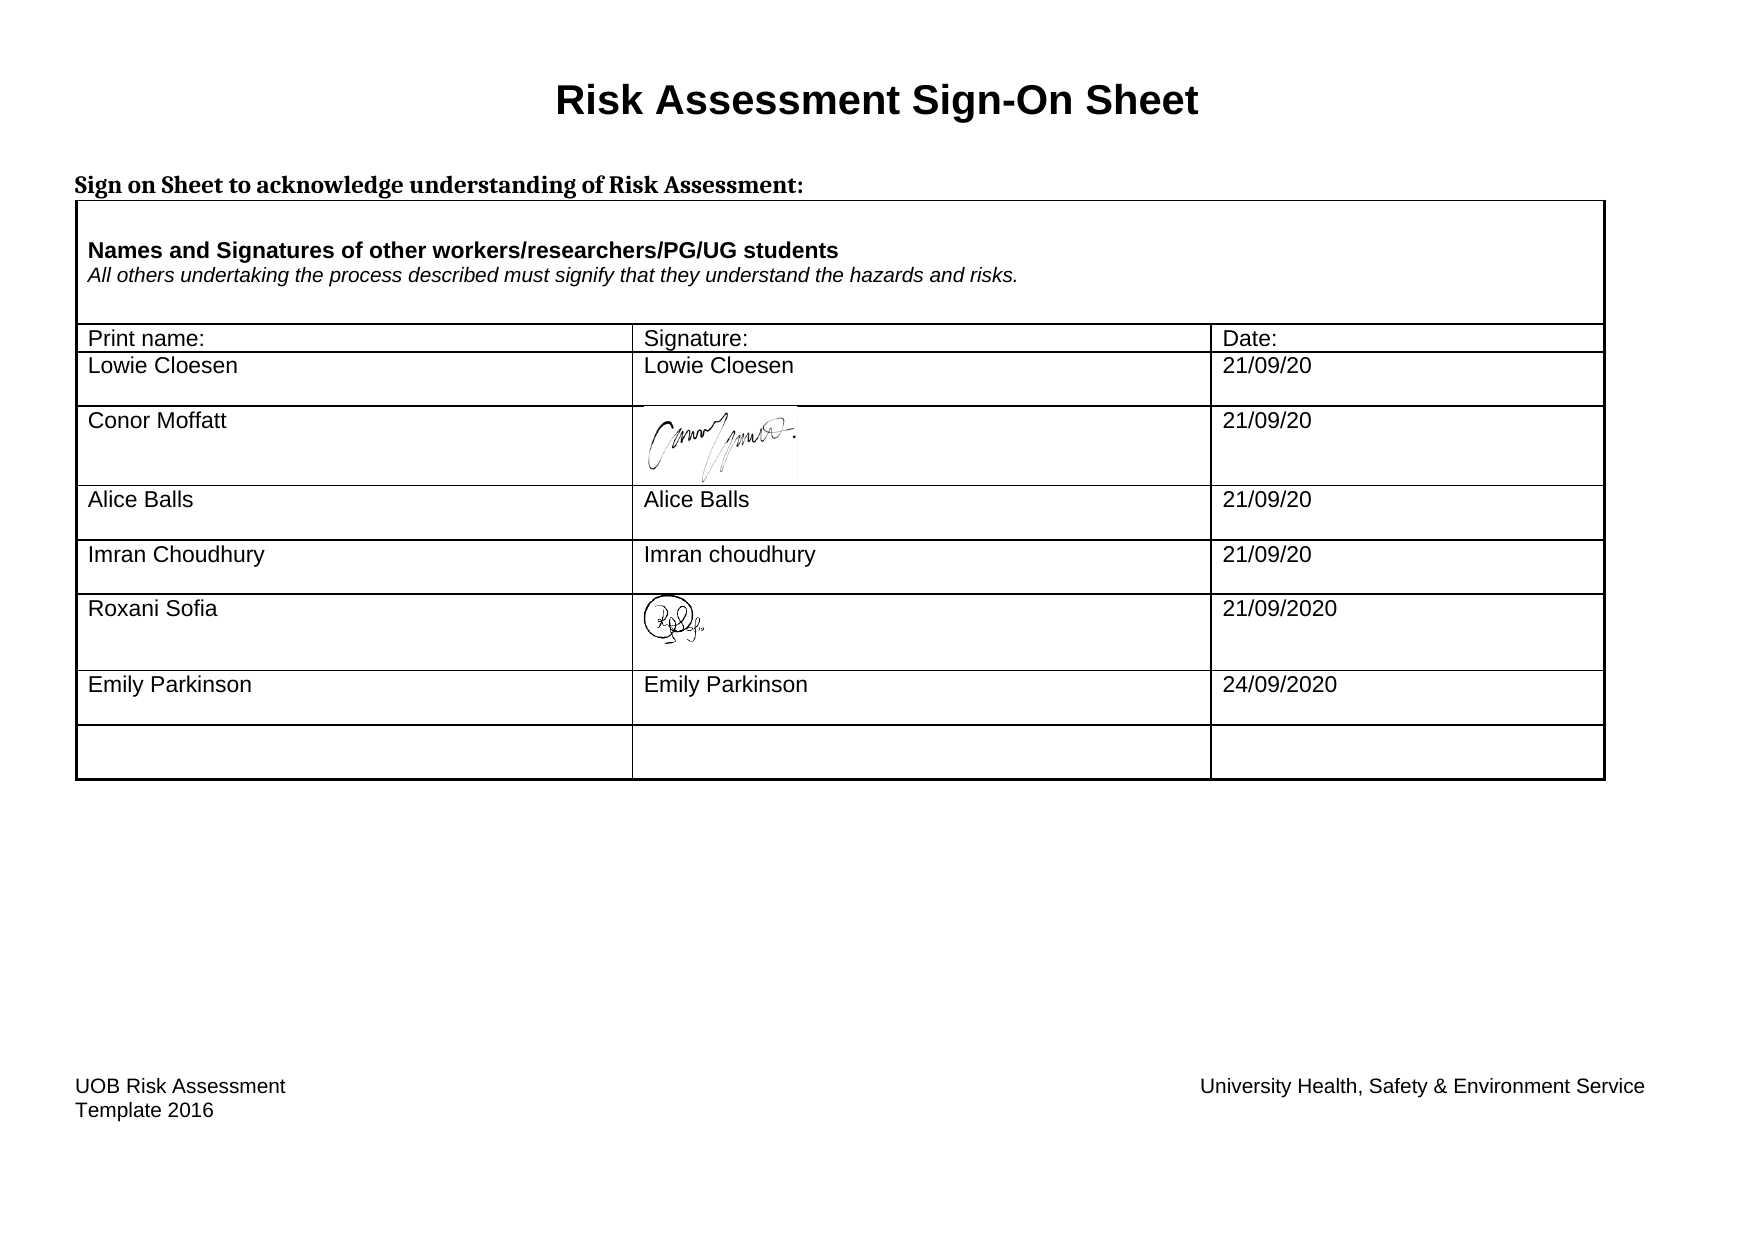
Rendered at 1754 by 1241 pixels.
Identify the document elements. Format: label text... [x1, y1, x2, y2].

table_cell Roxani Sofia [78, 595, 632, 670]
table_cell Lowie Cloesen [78, 353, 632, 405]
table_cell 21/09/20 [1212, 407, 1603, 485]
table_cell Lowie Cloesen [633, 353, 1210, 405]
table_cell Emily Parkinson [78, 671, 632, 724]
table_cell Date: [1212, 325, 1603, 351]
table_cell Print name: [78, 325, 632, 351]
picture [643, 406, 798, 485]
text Sign on Sheet to acknowledge understanding of Risk Assessment: [75, 171, 1679, 199]
table_cell [633, 407, 643, 485]
table_cell 21/09/20 [1212, 541, 1603, 593]
table_cell Alice Balls [633, 486, 1210, 539]
table_cell 21/09/2020 [1212, 595, 1603, 670]
table_cell Emily Parkinson [633, 671, 1210, 724]
table_cell [633, 726, 1210, 778]
table_cell [78, 726, 632, 778]
picture [643, 595, 705, 644]
table_cell Conor Moffatt [78, 407, 632, 485]
table_cell [1212, 726, 1603, 778]
table_cell Alice Balls [78, 486, 632, 539]
table_cell Imran choudhury [633, 541, 1210, 593]
table_cell [798, 407, 1210, 485]
table_cell Signature: [633, 325, 1210, 351]
table_cell Imran Choudhury [78, 541, 632, 593]
table_cell 21/09/20 [1212, 353, 1603, 405]
table_header Names and Signatures of other workers/researchers/PG/UG students All others undertaking the process described must signify that they understand the hazards and risks. [78, 201, 1603, 323]
table_cell 24/09/2020 [1212, 671, 1603, 724]
table_cell [633, 595, 1210, 670]
table_cell 21/09/20 [1212, 486, 1603, 539]
title Risk Assessment Sign-On Sheet [75, 75, 1679, 123]
